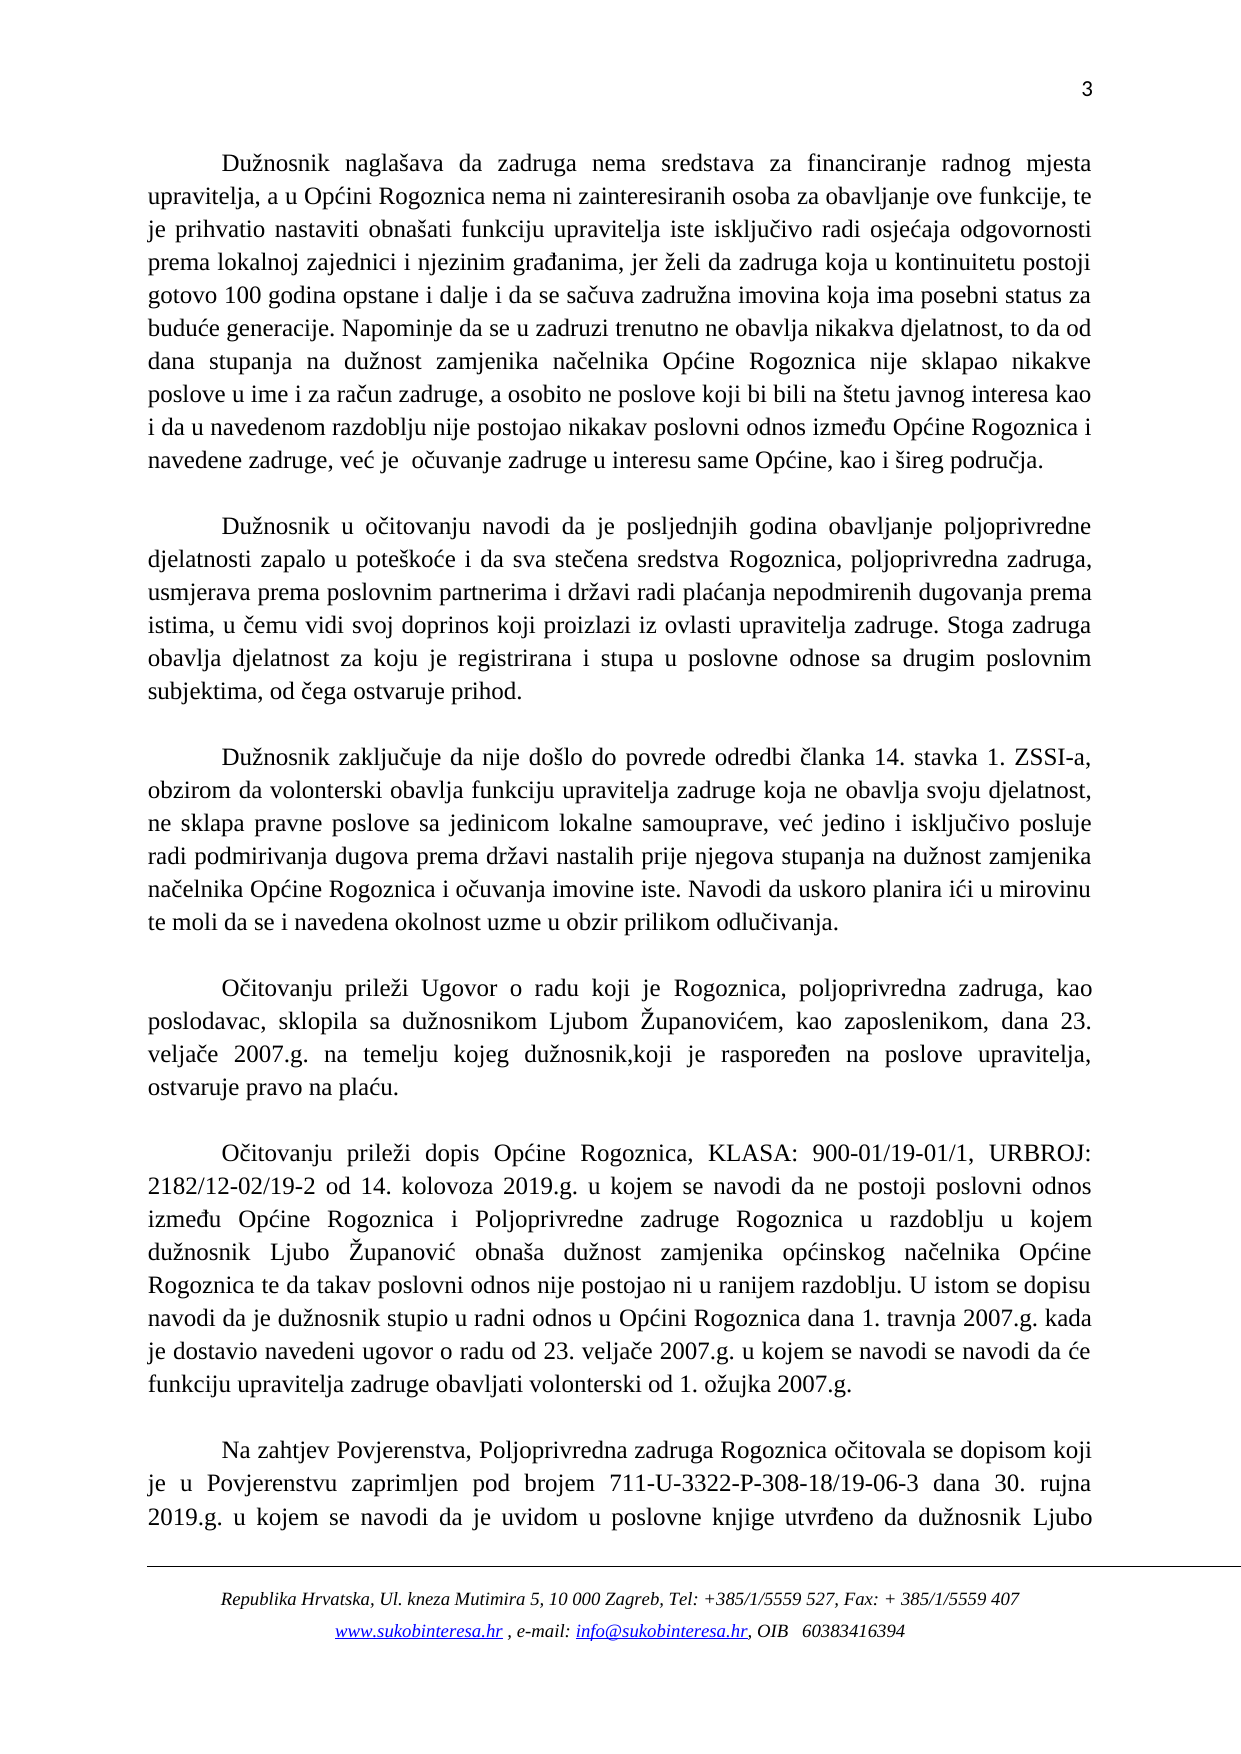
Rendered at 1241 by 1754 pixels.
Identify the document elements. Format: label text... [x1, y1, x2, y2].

text Dužnosnik u očitovanju navodi da je posljednjih godina obavljanje poljoprivredne djelatnosti zapalo u poteškoće i da sva stečena sredstva Rogoznica, poljoprivredna zadruga, usmjerava prema poslovnim partnerima i državi radi plaćanja nepodmirenih dugovanja prema istima, u čemu vidi svoj doprinos koji proizlazi iz ovlasti upravitelja zadruge. Stoga zadruga obavlja djelatnost za koju je registrirana i stupa u poslovne odnose sa drugim poslovnim subjektima, od čega ostvaruje prihod. [148, 511, 1092, 705]
text Očitovanju prileži Ugovor o radu koji je Rogoznica, poljoprivredna zadruga, kao poslodavac, sklopila sa dužnosnikom Ljubom Županovićem, kao zaposlenikom, dana 23. veljače 2007.g. na temelju kojeg dužnosnik,koji je raspoređen na poslove upravitelja, ostvaruje pravo na plaću. [148, 973, 1092, 1101]
text Dužnosnik naglašava da zadruga nema sredstava za financiranje radnog mjesta upravitelja, a u Općini Rogoznica nema ni zainteresiranih osoba za obavljanje ove funkcije, te je prihvatio nastaviti obnašati funkciju upravitelja iste isključivo radi osjećaja odgovornosti prema lokalnoj zajednici i njezinim građanima, jer želi da zadruga koja u kontinuitetu postoji gotovo 100 godina opstane i dalje i da se sačuva zadružna imovina koja ima posebni status za buduće generacije. Napominje da se u zadruzi trenutno ne obavlja nikakva djelatnost, to da od dana stupanja na dužnost zamjenika načelnika Općine Rogoznica nije sklapao nikakve poslove u ime i za račun zadruge, a osobito ne poslove koji bi bili na štetu javnog interesa kao i da u navedenom razdoblju nije postojao nikakav poslovni odnos između Općine Rogoznica i navedene zadruge, već je očuvanje zadruge u interesu same Općine, kao i šireg područja. [148, 148, 1092, 474]
text Očitovanju prileži dopis Općine Rogoznica, KLASA: 900-01/19-01/1, URBROJ: 2182/12-02/19-2 od 14. kolovoza 2019.g. u kojem se navodi da ne postoji poslovni odnos između Općine Rogoznica i Poljoprivredne zadruge Rogoznica u razdoblju u kojem dužnosnik Ljubo Županović obnaša dužnost zamjenika općinskog načelnika Općine Rogoznica te da takav poslovni odnos nije postojao ni u ranijem razdoblju. U istom se dopisu navodi da je dužnosnik stupio u radni odnos u Općini Rogoznica dana 1. travnja 2007.g. kada je dostavio navedeni ugovor o radu od 23. veljače 2007.g. u kojem se navodi se navodi da će funkciju upravitelja zadruge obavljati volonterski od 1. ožujka 2007.g. [148, 1138, 1092, 1398]
text Dužnosnik zaključuje da nije došlo do povrede odredbi članka 14. stavka 1. ZSSI-a, obzirom da volonterski obavlja funkciju upravitelja zadruge koja ne obavlja svoju djelatnost, ne sklapa pravne poslove sa jedinicom lokalne samouprave, već jedino i isključivo posluje radi podmirivanja dugova prema državi nastalih prije njegova stupanja na dužnost zamjenika načelnika Općine Rogoznica i očuvanja imovine iste. Navodi da uskoro planira ići u mirovinu te moli da se i navedena okolnost uzme u obzir prilikom odlučivanja. [148, 742, 1092, 936]
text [148, 1436, 1092, 1530]
